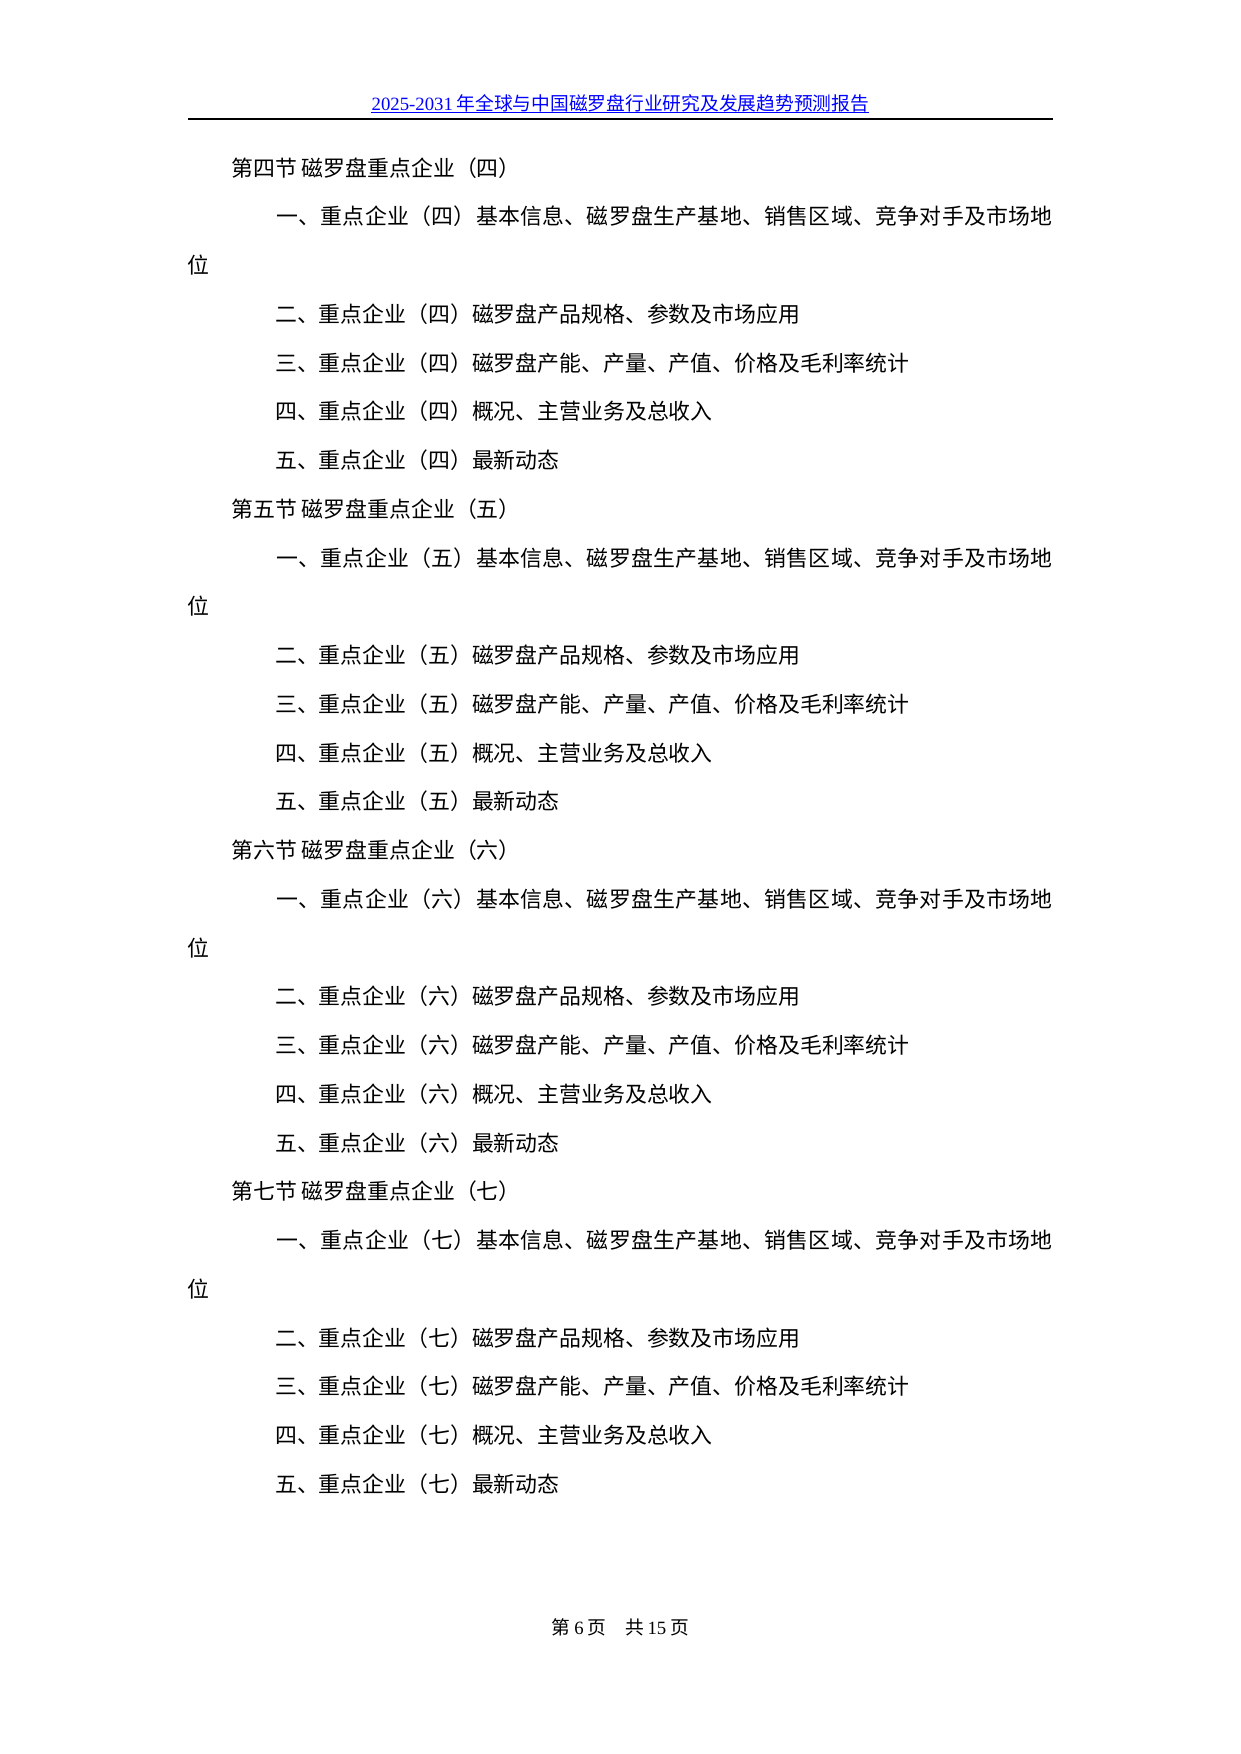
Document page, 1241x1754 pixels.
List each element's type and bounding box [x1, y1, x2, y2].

text [187, 150, 1053, 1499]
